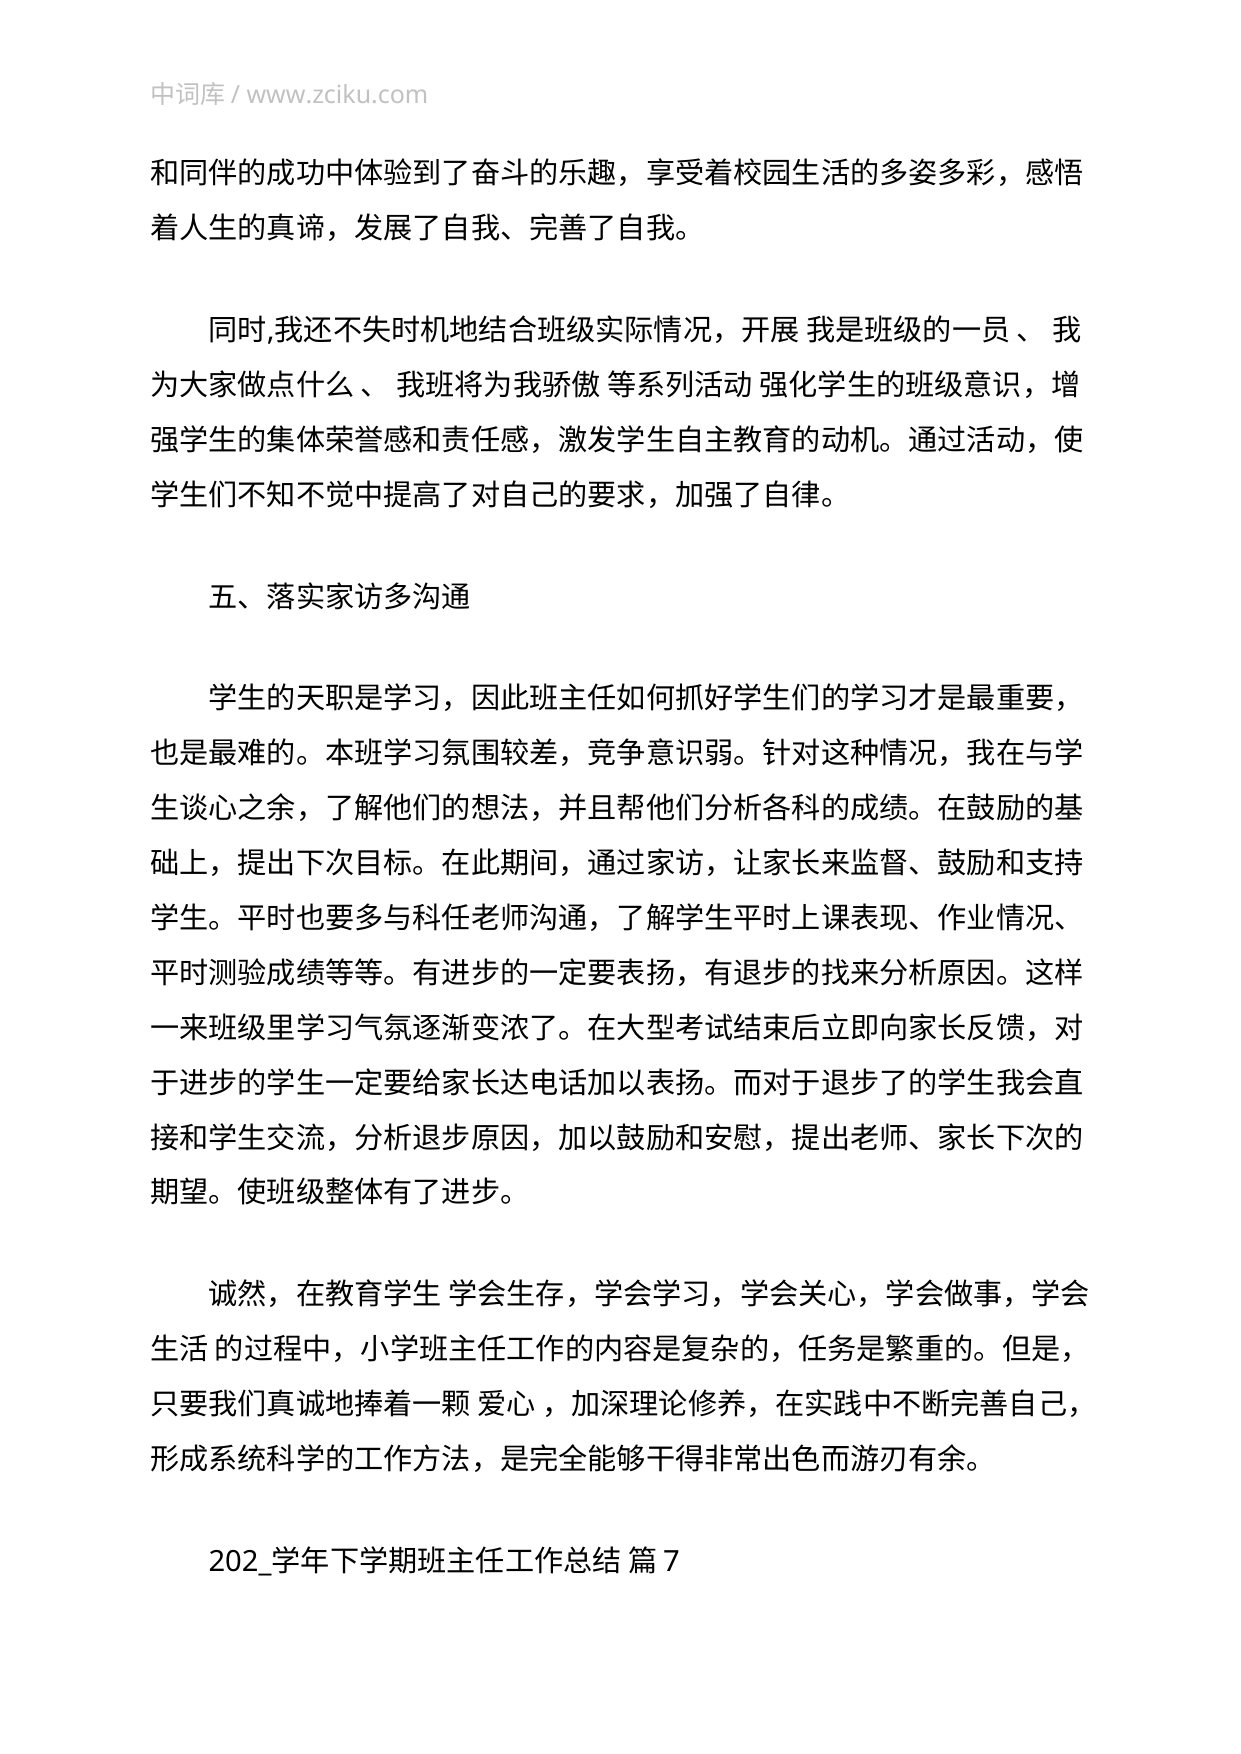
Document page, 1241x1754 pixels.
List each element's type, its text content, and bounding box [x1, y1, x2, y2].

text 学生的天职是学习，因此班主任如何抓好学生们的学习才是最重要，也是最难的。本班学习氛围较差，竞争意识弱。针对这种情况，我在与学生谈心之余，了解他们的想法，并且帮他们分析各科的成绩。在鼓励的基础上，提出下次目标。在此期间，通过家访，让家长来监督、鼓励和支持学生。平时也要多与科任老师沟通，了解学生平时上课表现、作业情况、平时测验成绩等等。有进步的一定要表扬，有退步的找来分析原因。这样一来班级里学习气氛逐渐变浓了。在大型考试结束后立即向家长反馈，对于进步的学生一定要给家长达电话加以表扬。而对于退步了的学生我会直接和学生交流，分析退步原因，加以鼓励和安慰，提出老师、家长下次的期望。使班级整体有了进步。 [150, 675, 1090, 1211]
text 202_学年下学期班主任工作总结 篇7 [150, 1537, 1090, 1580]
text 诚然，在教育学生 学会生存，学会学习，学会关心，学会做事，学会生活 的过程中，小学班主任工作的内容是复杂的，任务是繁重的。但是，只要我们真诚地捧着一颗 爱心 ，加深理论修养，在实践中不断完善自己，形成系统科学的工作方法，是完全能够干得非常出色而游刃有余。 [150, 1271, 1090, 1478]
text 同时,我还不失时机地结合班级实际情况，开展 我是班级的一员 、 我为大家做点什么 、 我班将为我骄傲 等系列活动 强化学生的班级意识，增强学生的集体荣誉感和责任感，激发学生自主教育的动机。通过活动，使学生们不知不觉中提高了对自己的要求，加强了自律。 [150, 307, 1090, 514]
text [150, 150, 1090, 247]
text 五、落实家访多沟通 [150, 573, 1090, 616]
